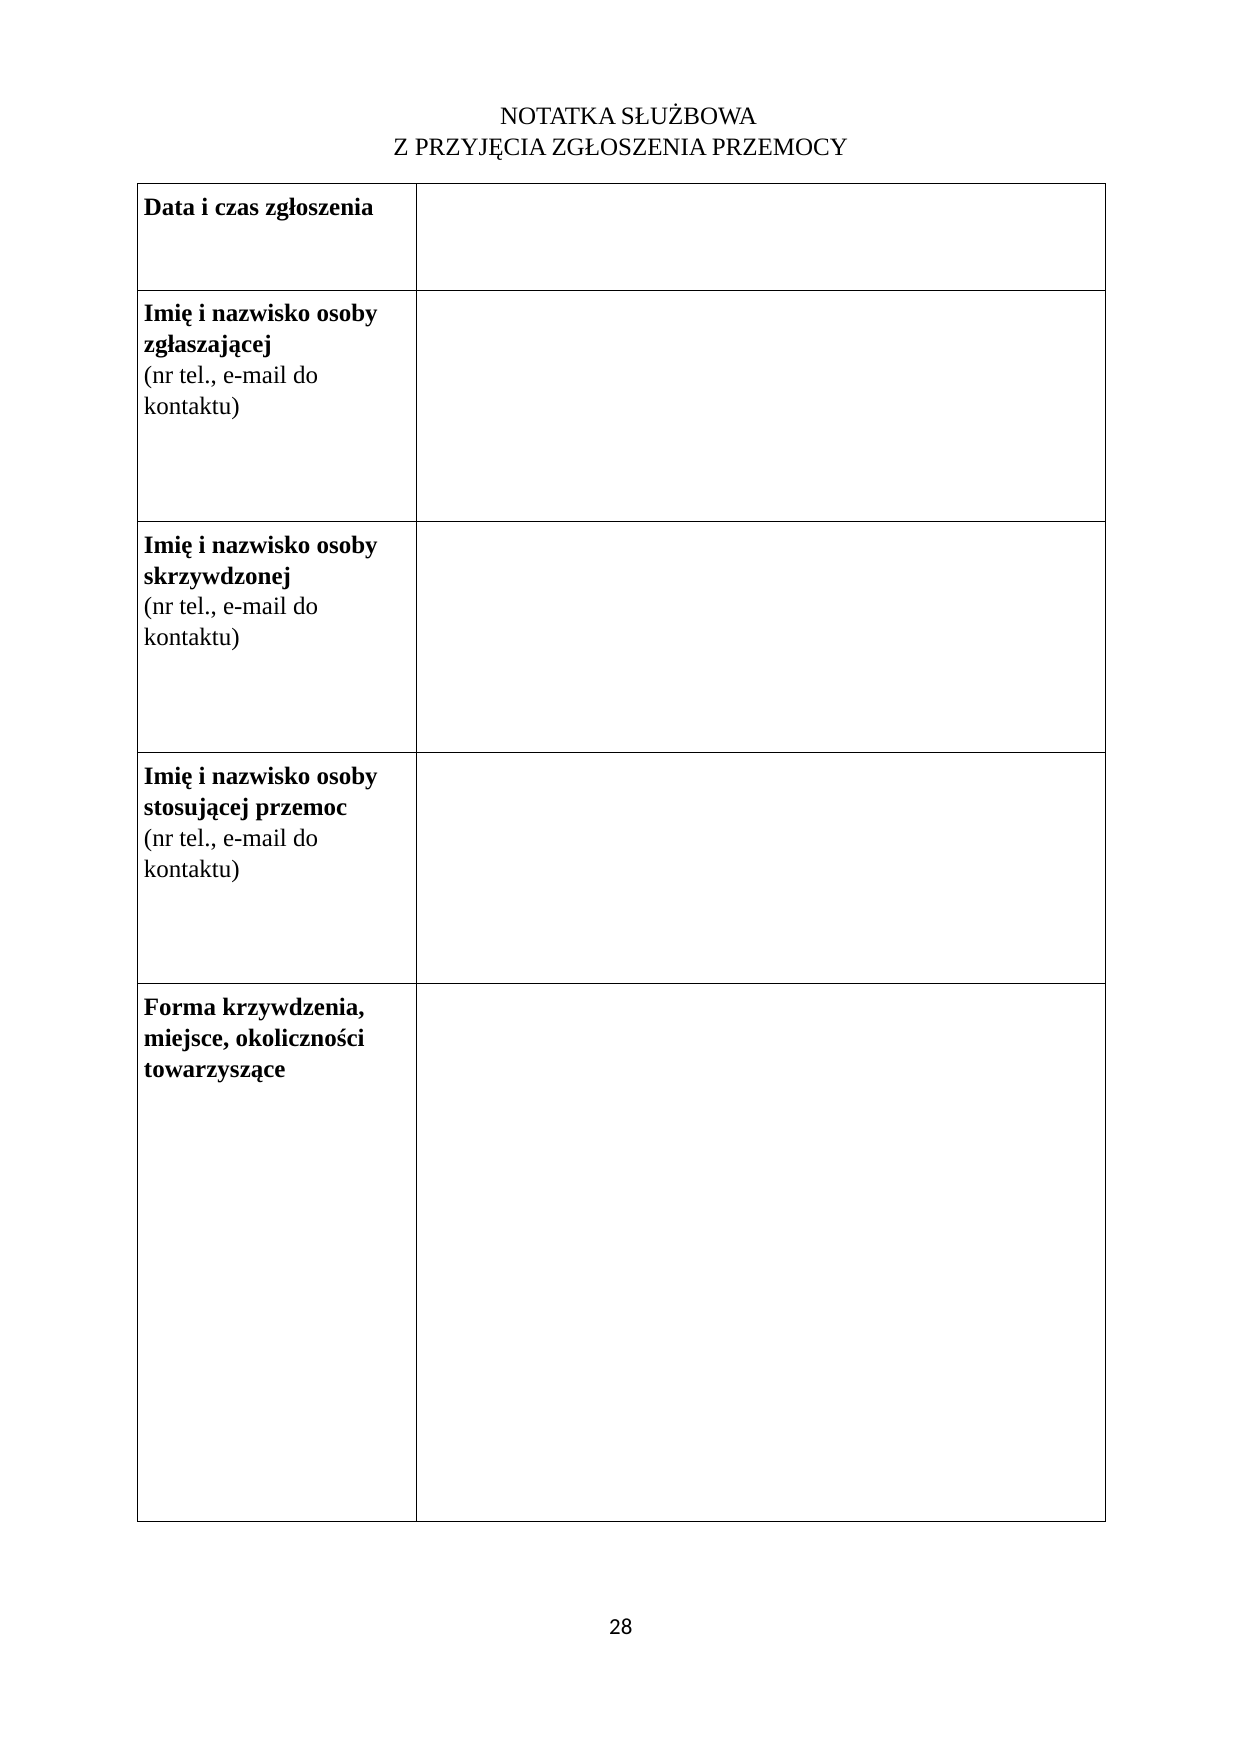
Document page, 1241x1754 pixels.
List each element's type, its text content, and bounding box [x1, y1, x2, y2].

text NOTATKA SŁUŻBOWA Z PRZYJĘCIA ZGŁOSZENIA PRZEMOCY [393, 101, 848, 160]
table_cell [417, 984, 1105, 1521]
table_cell Imię i nazwisko osoby zgłaszającej (nr tel., e-mail do kontaktu) [138, 291, 416, 521]
table_cell Imię i nazwisko osoby skrzywdzonej (nr tel., e-mail do kontaktu) [138, 522, 416, 752]
table_cell [417, 291, 1105, 521]
table_header [417, 184, 1105, 290]
table_cell [417, 522, 1105, 752]
table_header Data i czas zgłoszenia [138, 184, 416, 290]
table_cell Imię i nazwisko osoby stosującej przemoc (nr tel., e-mail do kontaktu) [138, 753, 416, 983]
table_cell Forma krzywdzenia, miejsce, okoliczności towarzyszące [138, 984, 416, 1521]
table_cell [417, 753, 1105, 983]
